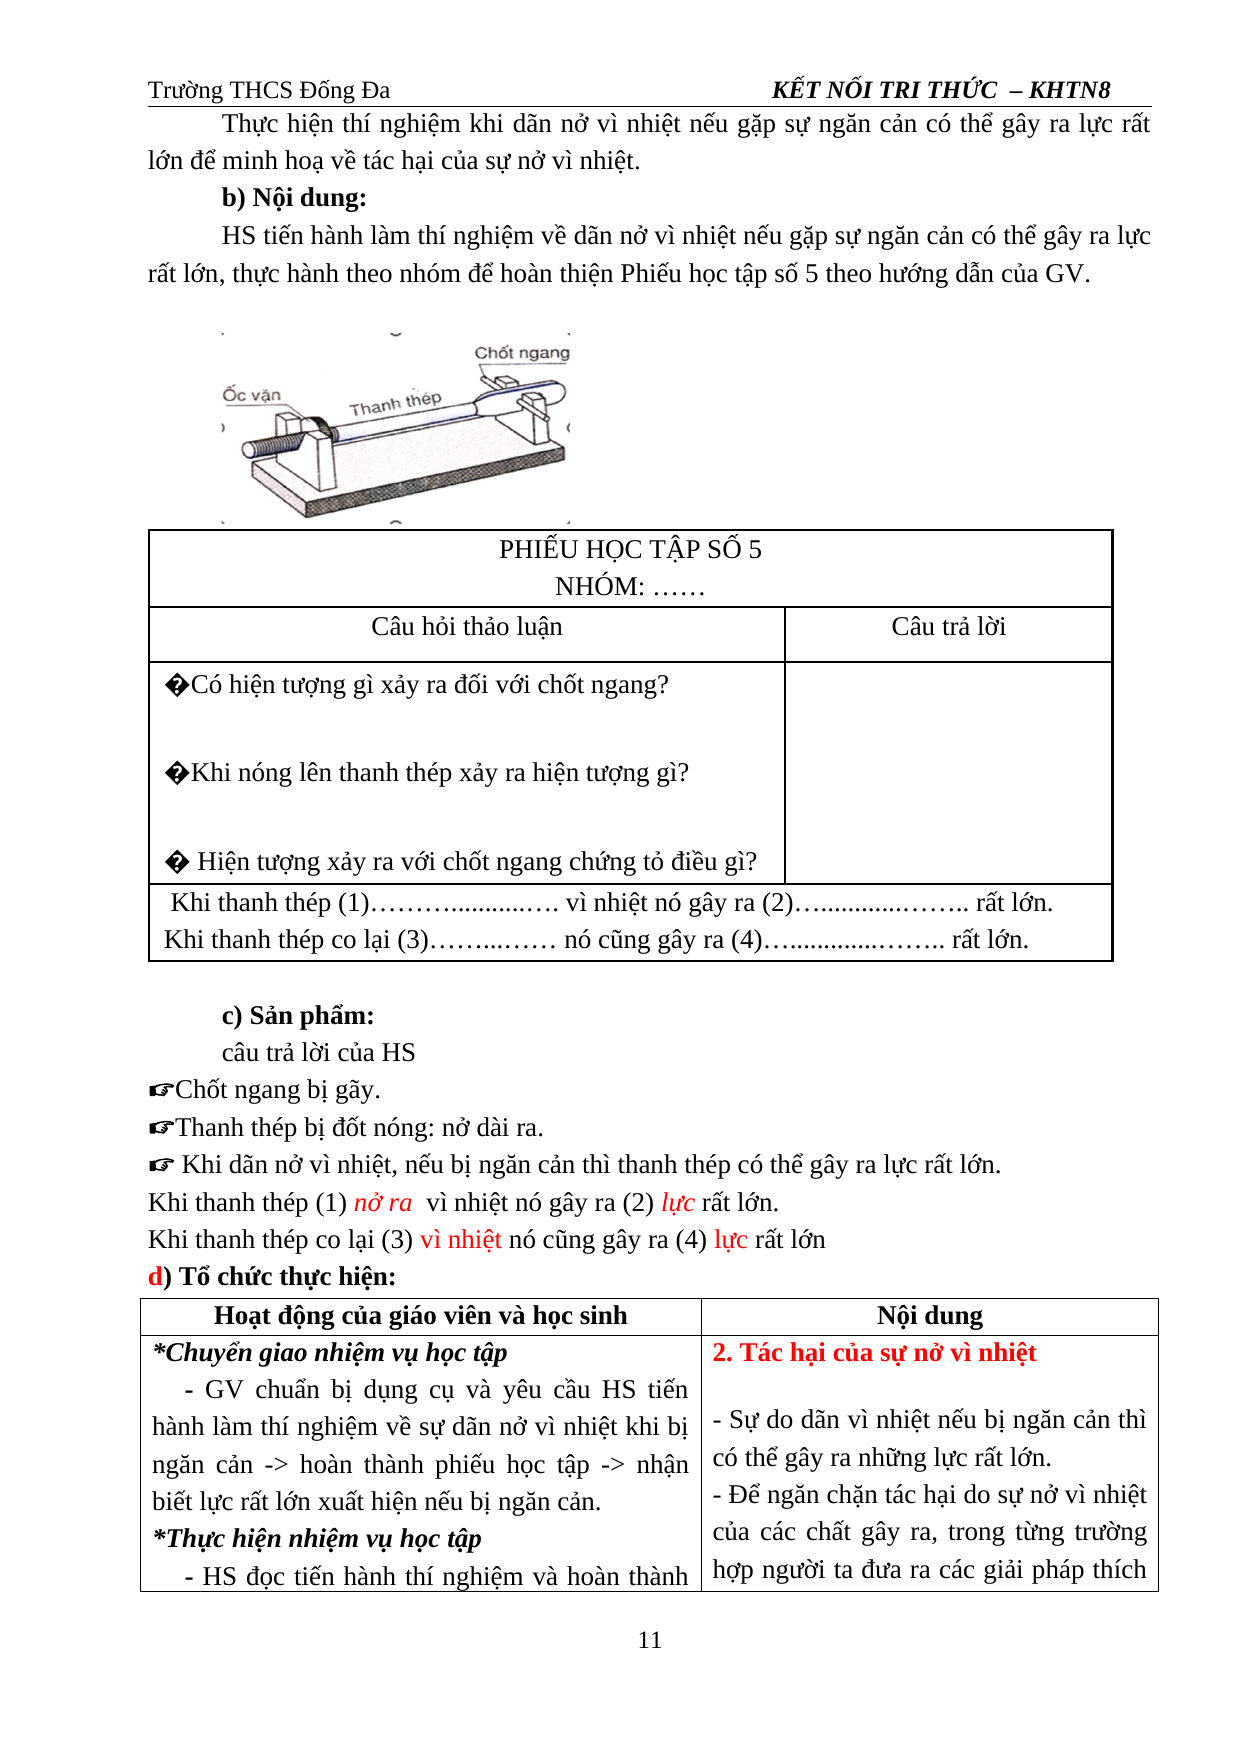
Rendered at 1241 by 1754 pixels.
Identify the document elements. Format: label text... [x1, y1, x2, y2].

table_header PHIẾU HỌC TẬP SỐ 5 NHÓM: …… [150, 531, 1111, 606]
table_header Hoạt động của giáo viên và học sinh [141, 1299, 701, 1335]
text d) Tổ chức thực hiện: [148, 1261, 1152, 1292]
table_cell [786, 663, 1111, 883]
table_cell Khi thanh thép (1)………...........…. vì nhiệt nó gây ra (2)…............…….. rất lớn. Khi thanh thép co lại (3)……...…… nó cũng gây ra (4)….............…….. rất lớn. [150, 885, 1111, 959]
text b) Nội dung: [148, 181, 1152, 213]
table_cell �Có hiện tượng gì xảy ra đối với chốt ngang? �Khi nóng lên thanh thép xảy ra hiện tượng gì? � Hiện tượng xảy ra với chốt ngang chứng tỏ điều gì? [150, 663, 784, 883]
text Khi thanh thép co lại (3) vì nhiệt nó cũng gây ra (4) lực rất lớn [148, 1223, 1152, 1254]
text HS tiến hành làm thí nghiệm về dãn nở vì nhiệt nếu gặp sự ngăn cản có thể gây ra lực rất lớn, thực hành theo nhóm để hoàn thiện Phiếu học tập số 5 theo hướng dẫn của GV. [148, 219, 1152, 289]
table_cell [702, 1336, 1158, 1591]
text Thanh thép bị đốt nóng: nở dài ra. [148, 1111, 1152, 1142]
table_header Nội dung [702, 1299, 1158, 1335]
text câu trả lời của HS [148, 1036, 1152, 1067]
text Thực hiện thí nghiệm khi dãn nở vì nhiệt nếu gặp sự ngăn cản có thể gây ra lực rất lớn để minh hoạ về tác hại của sự nở vì nhiệt. [148, 107, 1152, 175]
text c) Sản phẩm: [148, 999, 1152, 1030]
text Khi dãn nở vì nhiệt, nếu bị ngăn cản thì thanh thép có thể gây ra lực rất lớn. [148, 1148, 1152, 1180]
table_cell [141, 1336, 701, 1591]
picture [221, 333, 571, 524]
text Khi thanh thép (1) nở ra vì nhiệt nó gây ra (2) lực rất lớn. [148, 1186, 1152, 1217]
table_cell Câu trả lời [786, 608, 1111, 661]
table_cell Câu hỏi thảo luận [150, 608, 784, 661]
text Chốt ngang bị gãy. [148, 1073, 1152, 1105]
